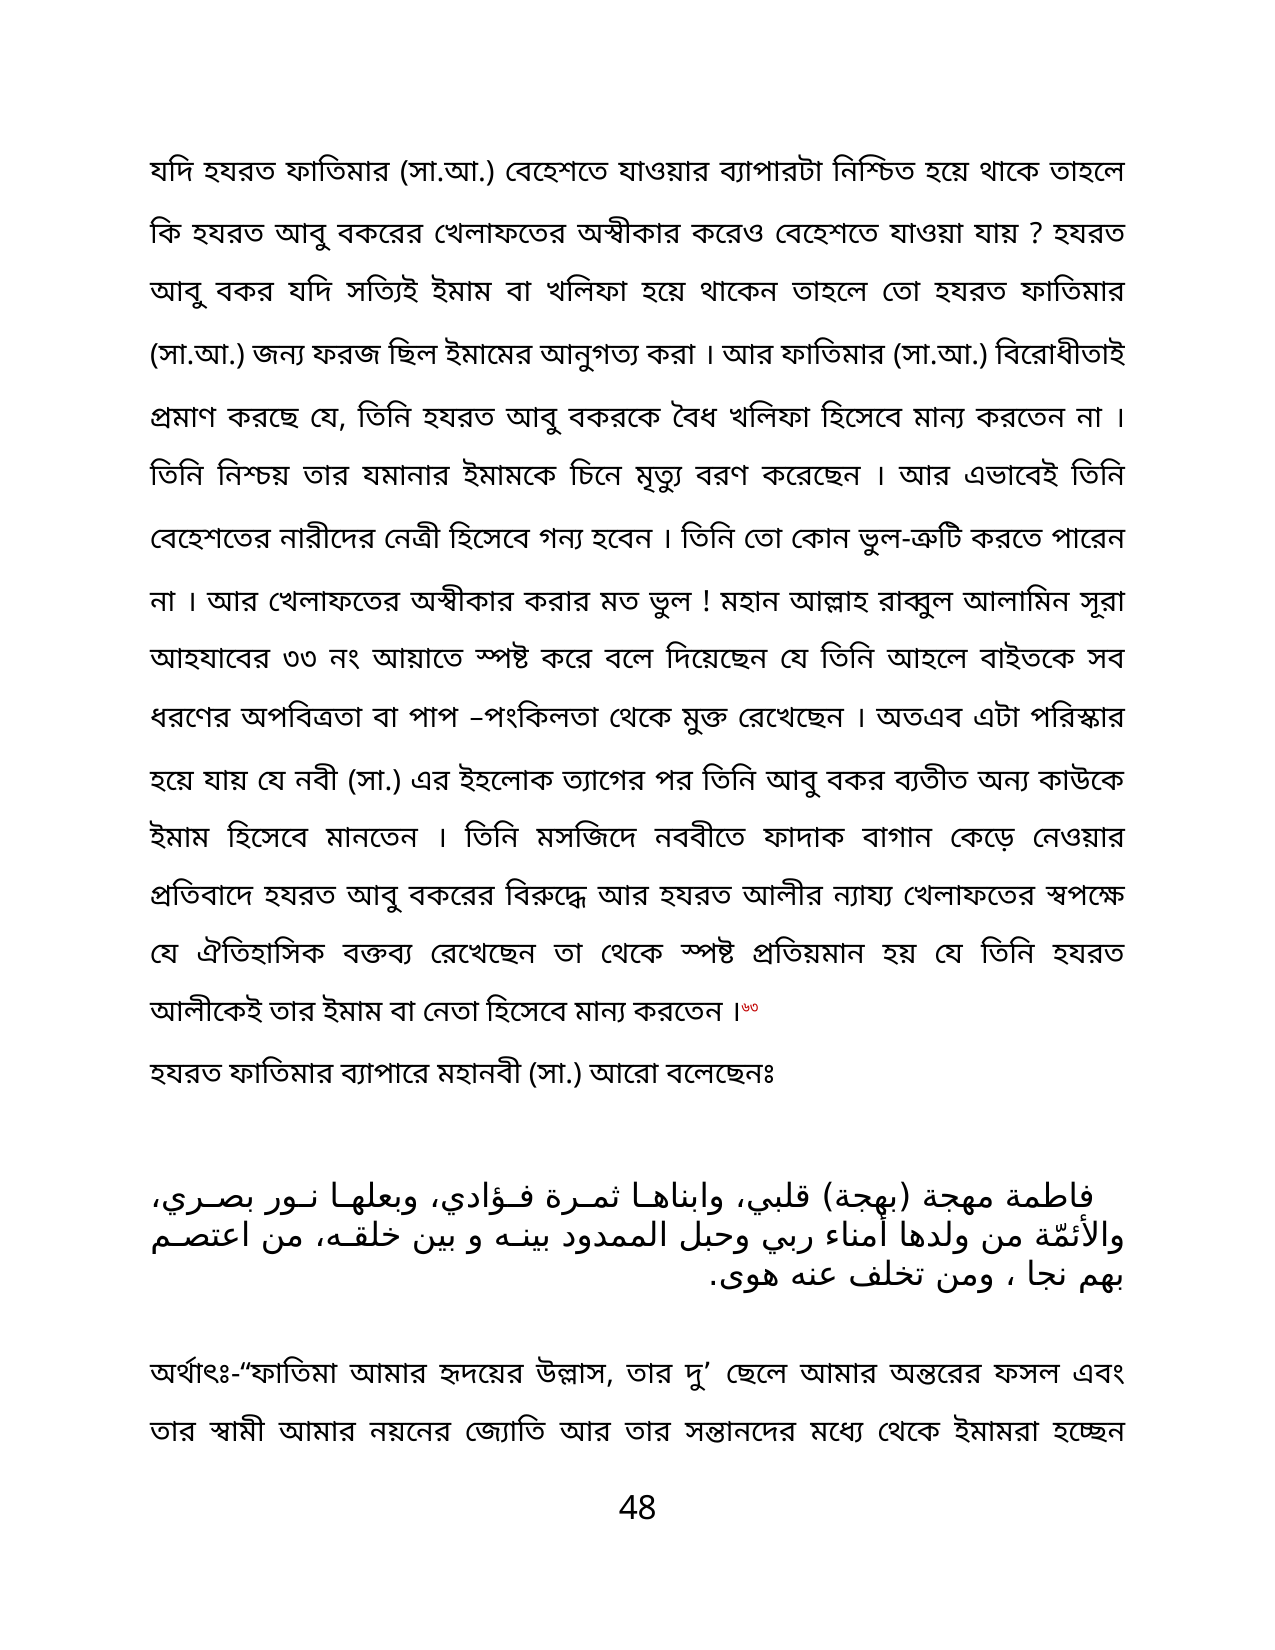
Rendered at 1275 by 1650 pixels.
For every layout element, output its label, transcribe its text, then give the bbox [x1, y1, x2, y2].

text যদি হযরত ফাতিমার (সা.আ.) বেহেশতে যাওয়ার ব্যাপারটা নিশ্চিত হয়ে থাকে তাহলে কি হযরত আবু বকরের খেলাফতের অস্বীকার করেও বেহেশতে যাওয়া যায় ? হযরত আবু বকর যদি সত্যিই ইমাম বা খলিফা হয়ে থাকেন তাহলে তো হযরত ফাতিমার (সা.আ.) জন্য ফরজ ছিল ইমামের আনুগত্য করা । আর ফাতিমার (সা.আ.) বিরোধীতাই প্রমাণ করছে যে, তিনি হযরত আবু বকরকে বৈধ খলিফা হিসেবে মান্য করতেন না । তিনি নিশ্চয় তার যমানার ইমামকে চিনে মৃত্যু বরণ করেছেন । আর এভাবেই তিনি বেহেশতের নারীদের নেত্রী হিসেবে গন্য হবেন । তিনি তো কোন ভুল-ত্রুটি করতে পারেন না । আর খেলাফতের অস্বীকার করার মত ভুল ! মহান আল্লাহ রাব্বুল আলামিন সূরা আহযাবের ৩৩ নং আয়াতে স্পষ্ট করে বলে দিয়েছেন যে তিনি আহলে বাইতকে সব ধরণের অপবিত্রতা বা পাপ –পংকিলতা থেকে মুক্ত রেখেছেন । অতএব এটা পরিস্কার হয়ে যায় যে নবী (সা.) এর ইহলোক ত্যাগের পর তিনি আবু বকর ব্যতীত অন্য কাউকে ইমাম হিসেবে মানতেন । তিনি মসজিদে নববীতে ফাদাক বাগান কেড়ে নেওয়ার প্রতিবাদে হযরত আবু বকরের বিরুদ্ধে আর হযরত আলীর ন্যায্য খেলাফতের স্বপক্ষে যে ঐতিহাসিক বক্তব্য রেখেছেন তা থেকে স্পষ্ট প্রতিয়মান হয় যে তিনি হযরত আলীকেই তার ইমাম বা নেতা হিসেবে মান্য করতেন ।৬৩ [150, 150, 1125, 1033]
text فاطمة مهجة (بهجة) قلبي، وابناها ثمرة فؤادي، وبعلها نور بصري، والأئمّة من ولدها أمناء ربي وحبل الممدود بينه و بين خلقه، من اعتصم بهم نجا ، ومن تخلف عنه هوى. [150, 1177, 1125, 1293]
text হযরত ফাতিমার ব্যাপারে মহানবী (সা.) আরো বলেছেনঃ [150, 1053, 1125, 1096]
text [150, 1353, 1125, 1454]
